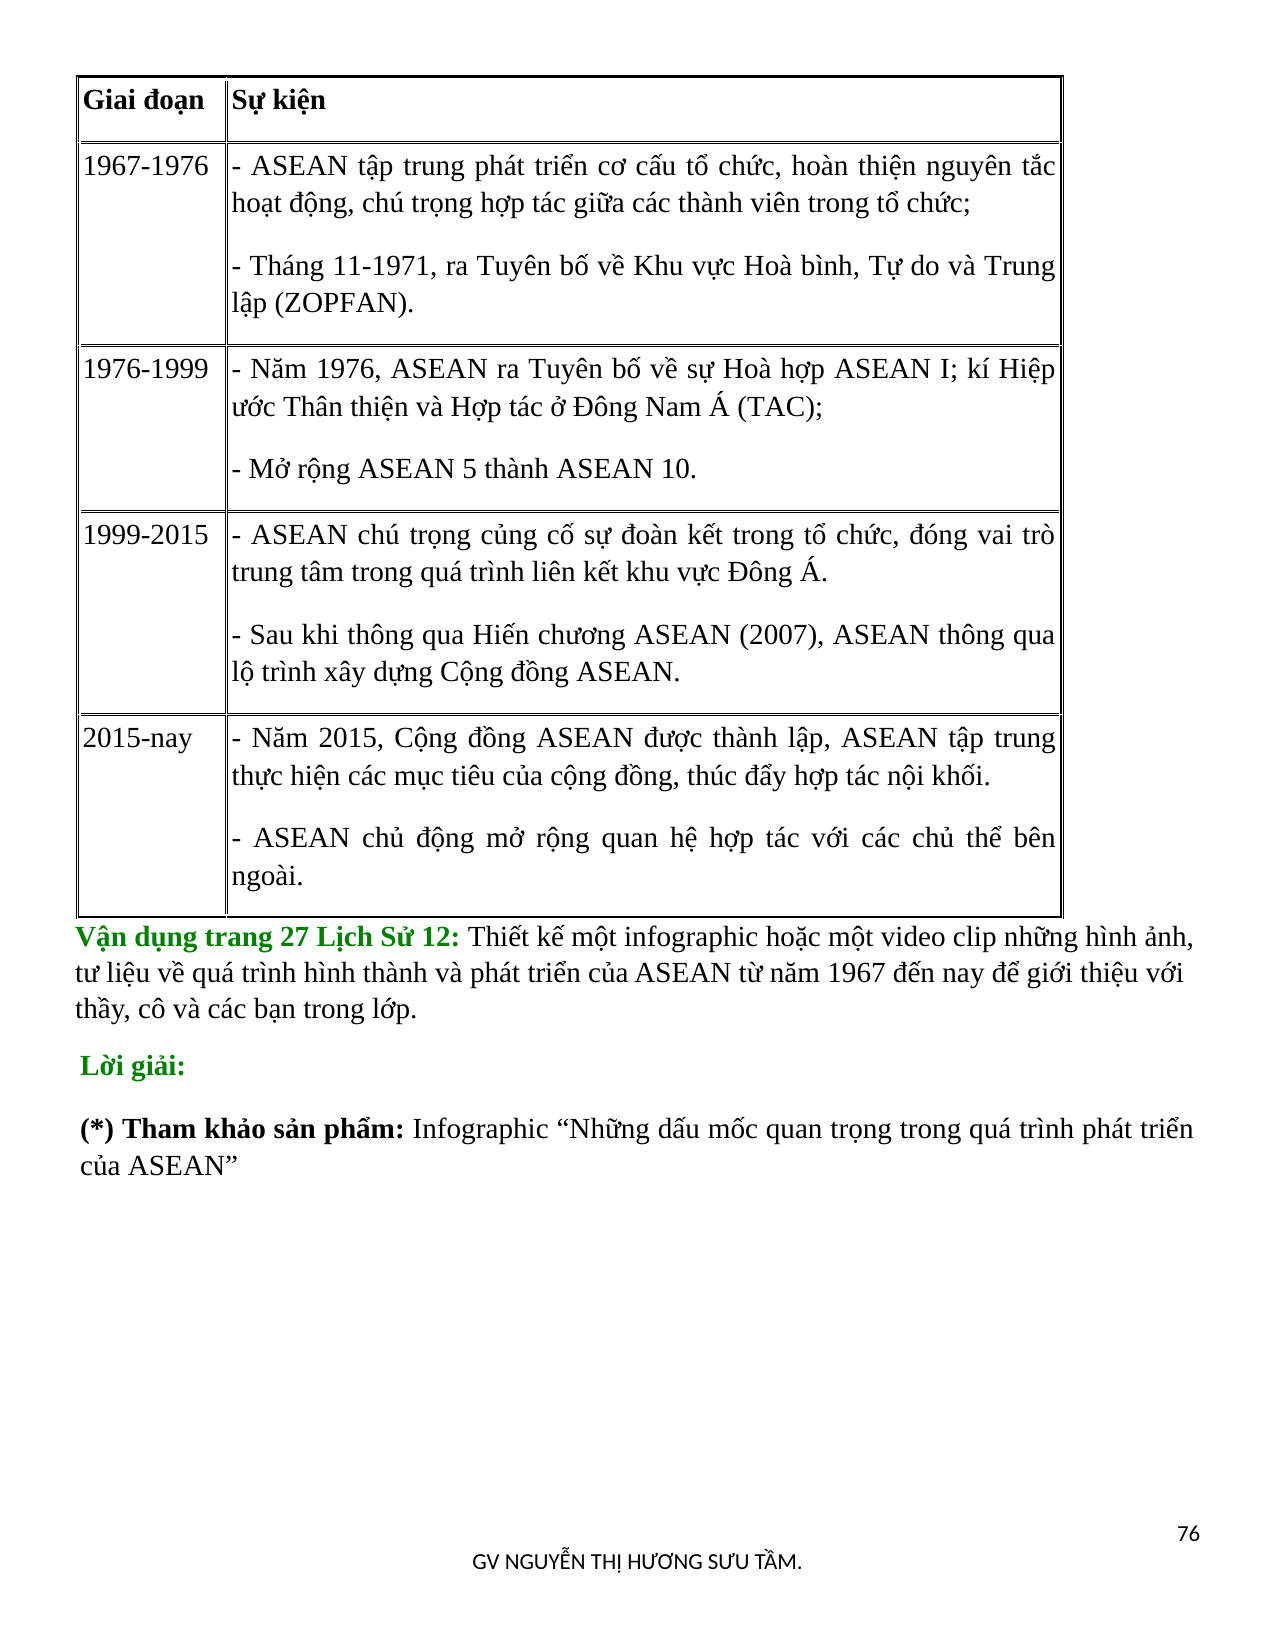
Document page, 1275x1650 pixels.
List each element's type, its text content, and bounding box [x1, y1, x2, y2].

table_cell - Năm 2015, Cộng đồng ASEAN được thành lập, ASEAN tập trung thực hiện các mục tiêu của cộng đồng, thúc đẩy hợp tác nội khối. - ASEAN chủ động mở rộng quan hệ hợp tác với các chủ thể bên ngoài. [226, 713, 1061, 916]
table_cell - ASEAN tập trung phát triển cơ cấu tổ chức, hoàn thiện nguyên tắc hoạt động, chú trọng hợp tác giữa các thành viên trong tổ chức; - Tháng 11-1971, ra Tuyên bố về Khu vực Hoà bình, Tự do và Trung lập (ZOPFAN). [228, 141, 1061, 344]
table_cell 2015-nay [79, 713, 226, 916]
text (*) Tham khảo sản phẩm: Infographic “Những dấu mốc quan trọng trong quá trình phát triển của ASEAN” [80, 1107, 1195, 1182]
table_cell 1976-1999 [79, 344, 225, 510]
table_cell 1967-1976 [79, 141, 225, 344]
text Vận dụng trang 27 Lịch Sử 12: Thiết kế một infographic hoặc một video clip những hình ảnh, tư liệu về quá trình hình thành và phát triển của ASEAN từ năm 1967 đến nay để giới thiệu với thầy, cô và các bạn trong lớp. [75, 919, 1200, 1025]
table_header Sự kiện [226, 78, 1060, 141]
table_header Giai đoạn [79, 78, 226, 141]
table_cell 1999-2015 [79, 510, 225, 713]
table_cell - Năm 1976, ASEAN ra Tuyên bố về sự Hoà hợp ASEAN I; kí Hiệp ước Thân thiện và Hợp tác ở Đông Nam Á (TAC); - Mở rộng ASEAN 5 thành ASEAN 10. [228, 344, 1061, 510]
text Lời giải: [80, 1044, 1195, 1082]
table_cell - ASEAN chú trọng củng cố sự đoàn kết trong tổ chức, đóng vai trò trung tâm trong quá trình liên kết khu vực Đông Á. - Sau khi thông qua Hiến chương ASEAN (2007), ASEAN thông qua lộ trình xây dựng Cộng đồng ASEAN. [228, 510, 1060, 713]
